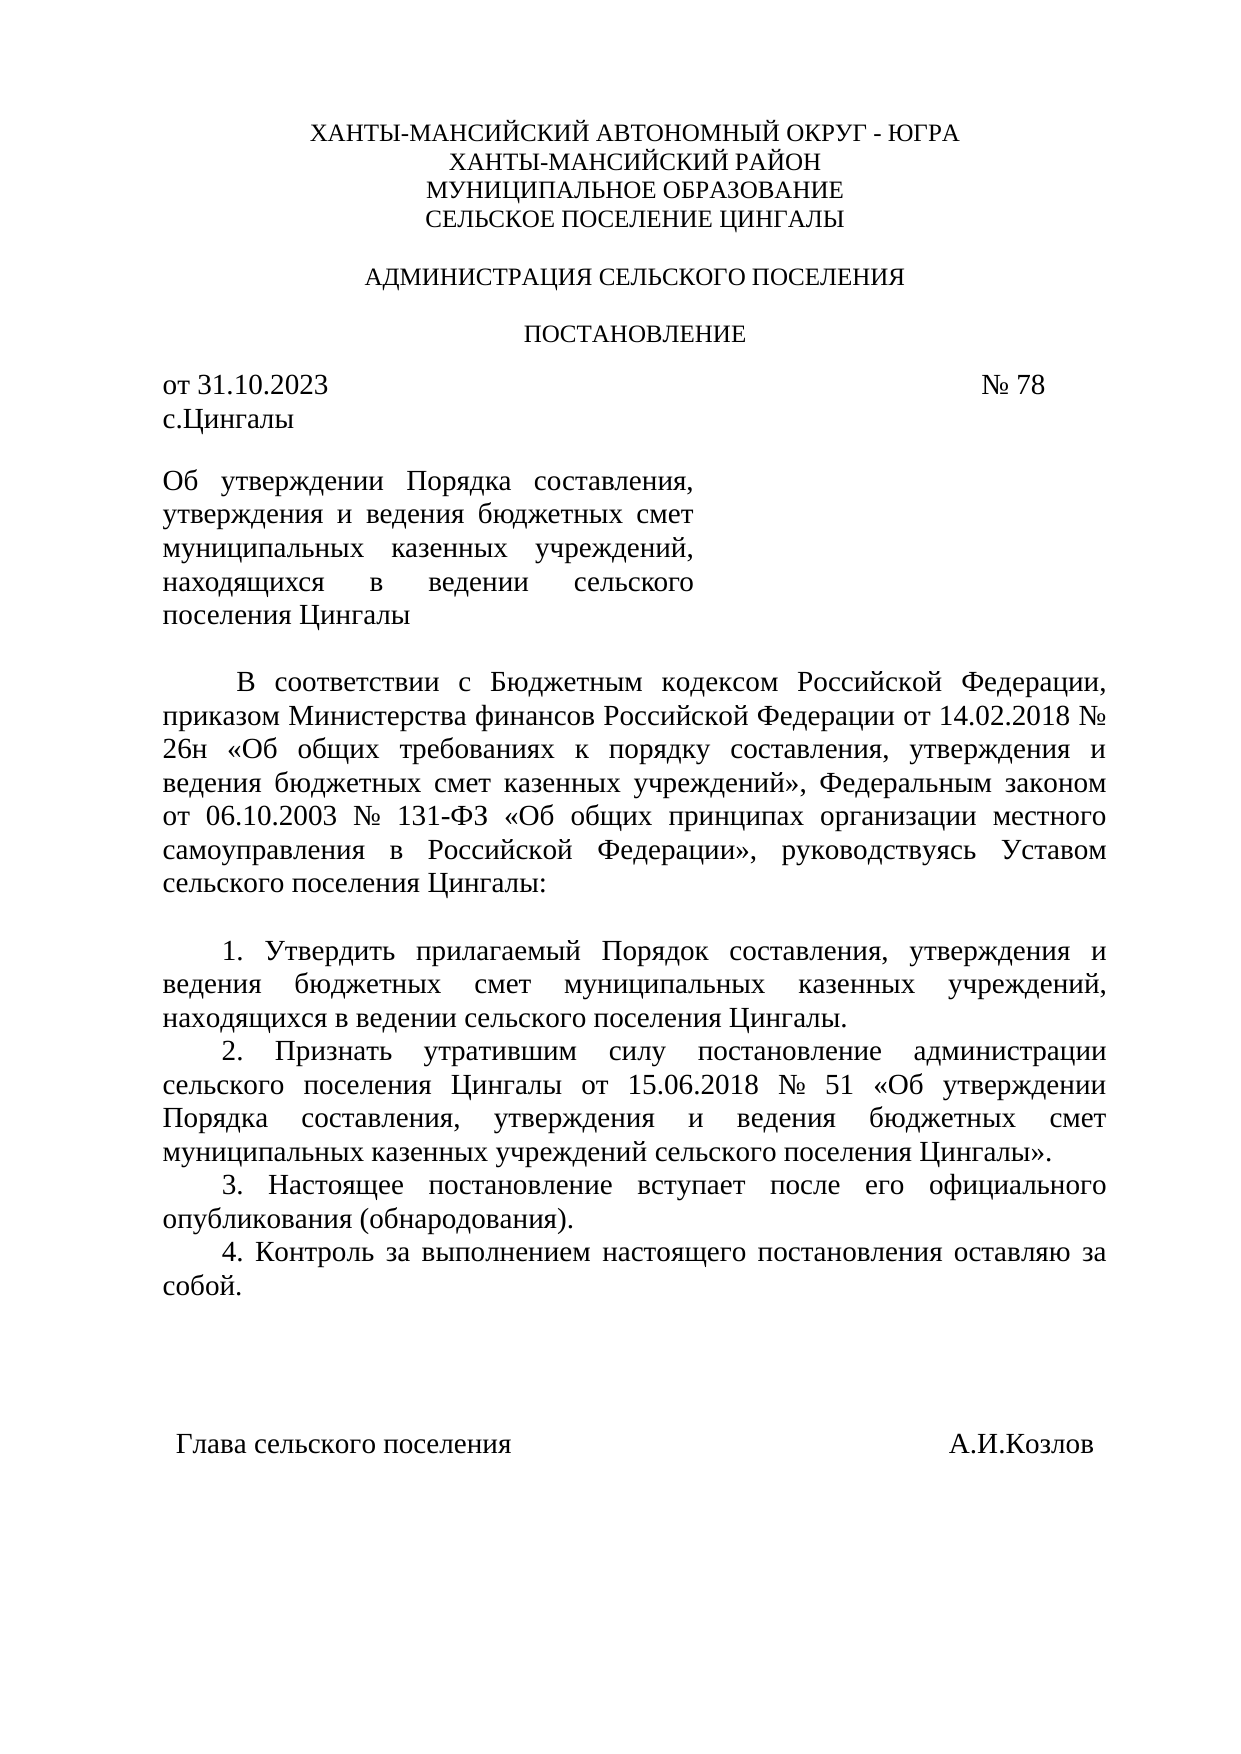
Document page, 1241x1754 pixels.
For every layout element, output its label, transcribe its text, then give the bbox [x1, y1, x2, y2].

text 4. Контроль за выполнением настоящего постановления оставляю за собой. [162, 1234, 1107, 1302]
text ХАНТЫ-МАНСИЙСКИЙ РАЙОН [162, 147, 1107, 176]
text ПОСТАНОВЛЕНИЕ [162, 319, 1107, 348]
text Глава сельского поселения А.И.Козлов [162, 1426, 1107, 1460]
text от 31.10.2023 № 78 [162, 367, 1107, 401]
text 2. Признать утратившим силу постановление администрации сельского поселения Цингалы от 15.06.2018 № 51 «Об утверждении Порядка составления, утверждения и ведения бюджетных смет муниципальных казенных учреждений сельского поселения Цингалы». [162, 1033, 1107, 1167]
text МУНИЦИПАЛЬНОЕ ОБРАЗОВАНИЕ [162, 176, 1107, 204]
text 3. Настоящее постановление вступает после его официального опубликования (обнародования). [162, 1167, 1107, 1234]
text АДМИНИСТРАЦИЯ СЕЛЬСКОГО ПОСЕЛЕНИЯ [162, 262, 1107, 291]
text ХАНТЫ-МАНСИЙСКИЙ АВТОНОМНЫЙ ОКРУГ - ЮГРА [162, 118, 1107, 147]
text В соответствии с Бюджетным кодексом Российской Федерации, приказом Министерства финансов Российской Федерации от № 26н «Об общих требованиях к порядку составления, утверждения и ведения бюджетных смет казенных учреждений», Федеральным законом от № 131-ФЗ «Об общих принципах организации местного самоуправления в Российской Федерации», руководствуясь Уставом сельского поселения Цингалы: [162, 664, 1107, 899]
text 1. Утвердить прилагаемый Порядок составления, утверждения и ведения бюджетных смет муниципальных казенных учреждений, находящихся в ведении сельского поселения Цингалы. [162, 933, 1107, 1033]
text СЕЛЬСКОЕ ПОСЕЛЕНИЕ ЦИНГАЛЫ [162, 204, 1107, 233]
text Об утверждении Порядка составления, утверждения и ведения бюджетных смет муниципальных казенных учреждений, находящихся в ведении сельского поселения Цингалы [162, 463, 694, 631]
text с.Цингалы [162, 401, 1107, 434]
